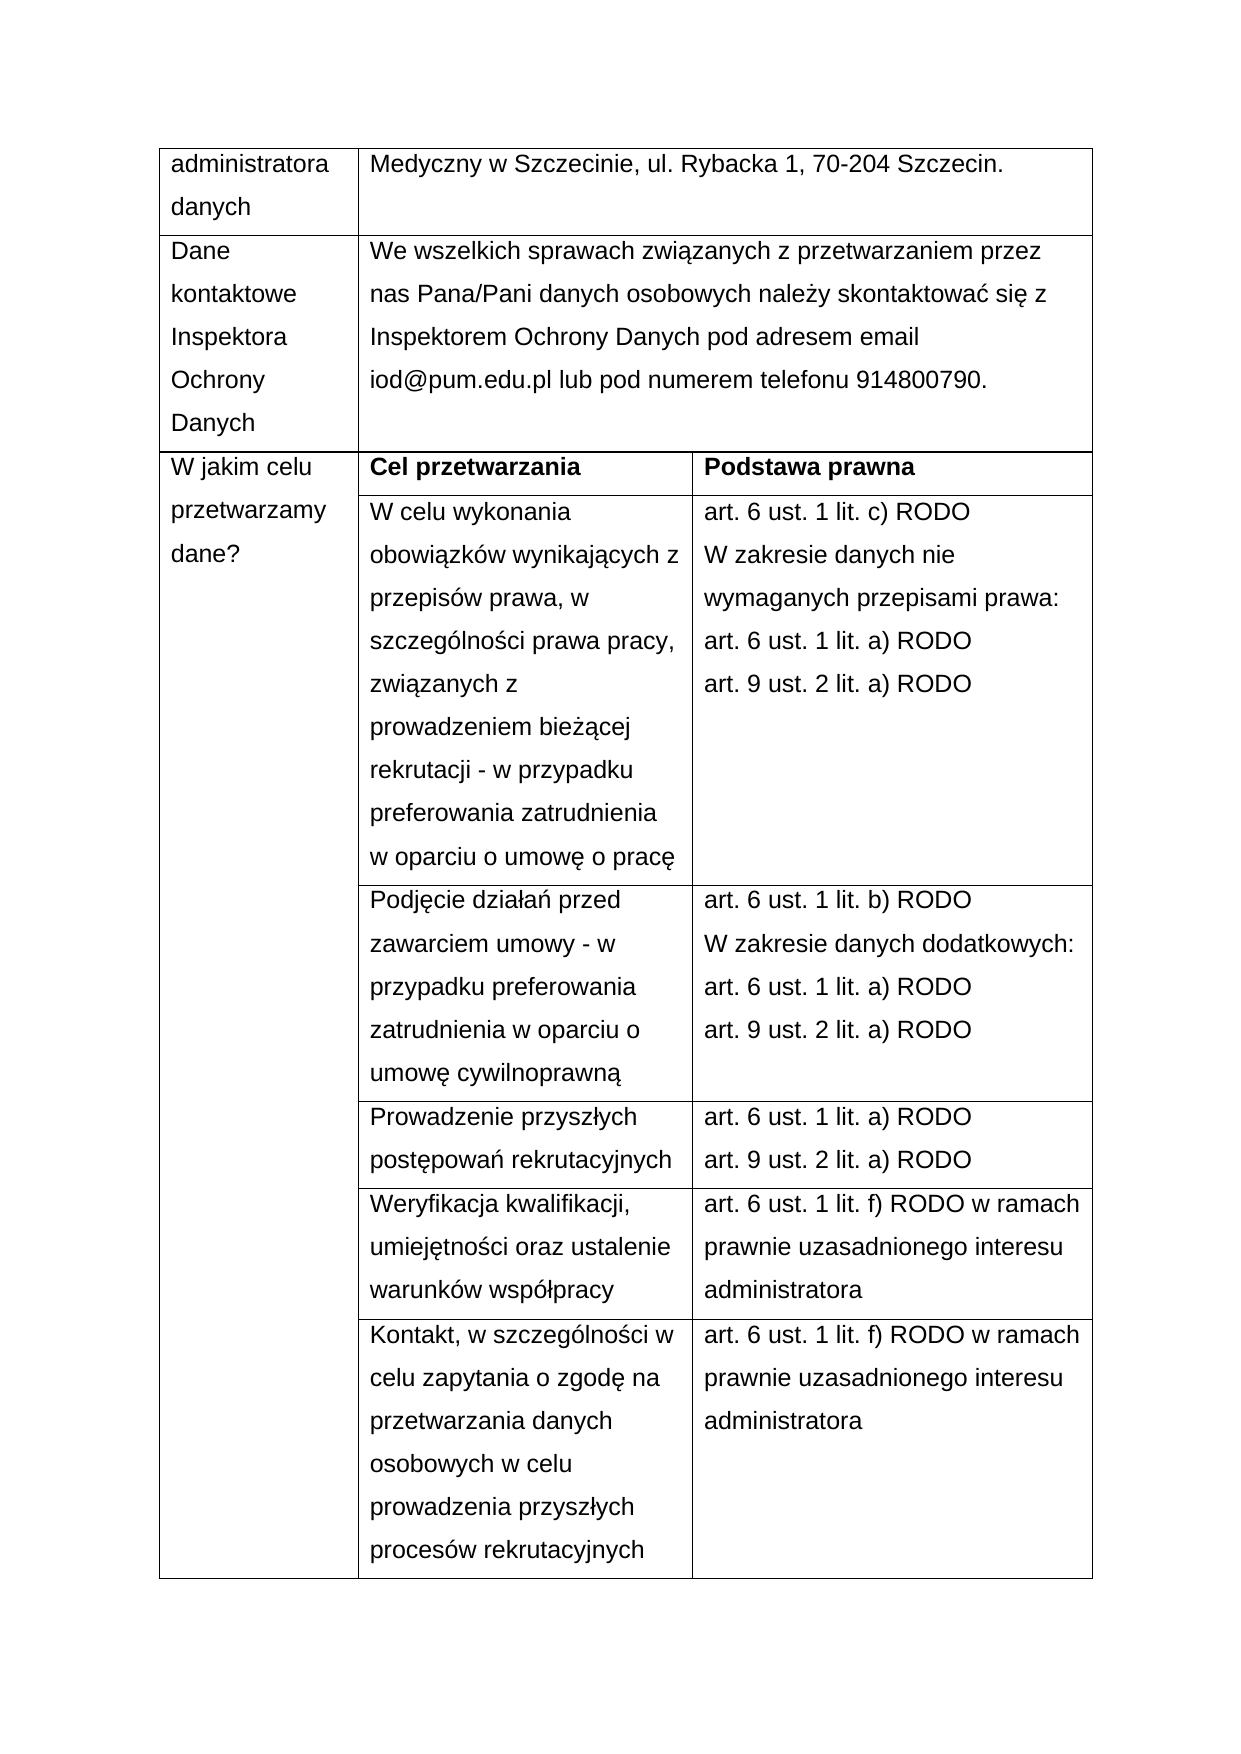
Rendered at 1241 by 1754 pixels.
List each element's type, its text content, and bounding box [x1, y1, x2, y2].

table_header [359, 149, 1092, 235]
table_cell Dane kontaktowe Inspektora Ochrony Danych [160, 236, 358, 451]
table_cell Prowadzenie przyszłych postępowań rekrutacyjnych [359, 1102, 692, 1188]
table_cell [693, 1320, 1092, 1578]
table_cell We wszelkich sprawach związanych z przetwarzaniem przez nas Pana/Pani danych osobowych należy skontaktować się z Inspektorem Ochrony Danych pod adresem email iod@pum.edu.pl lub pod numerem telefonu 914800790. [359, 236, 1092, 451]
table_cell Podstawa prawna [693, 453, 1092, 495]
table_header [160, 149, 358, 235]
table_cell Podjęcie działań przed zawarciem umowy - w przypadku preferowania zatrudnienia w oparciu o umowę cywilnoprawną [359, 886, 692, 1101]
table_cell art. 6 ust. 1 lit. a) RODO art. 9 ust. 2 lit. a) RODO [693, 1102, 1092, 1188]
table_cell Cel przetwarzania [359, 453, 692, 495]
table_cell Weryfikacja kwalifikacji, umiejętności oraz ustalenie warunków współpracy [359, 1189, 692, 1318]
table_cell Kontakt, w szczególności w celu zapytania o zgodę na przetwarzania danych osobowych w celu prowadzenia przyszłych procesów rekrutacyjnych [359, 1320, 692, 1578]
table_cell art. 6 ust. 1 lit. b) RODO W zakresie danych dodatkowych: art. 6 ust. 1 lit. a) RODO art. 9 ust. 2 lit. a) RODO [693, 886, 1092, 1101]
table_cell art. 6 ust. 1 lit. f) RODO w ramach prawnie uzasadnionego interesu administratora [693, 1189, 1092, 1318]
table_cell art. 6 ust. 1 lit. c) RODO W zakresie danych nie wymaganych przepisami prawa: art. 6 ust. 1 lit. a) RODO art. 9 ust. 2 lit. a) RODO [693, 496, 1092, 884]
table_cell W jakim celu przetwarzamy dane? [160, 453, 358, 1578]
table_cell W celu wykonania obowiązków wynikających z przepisów prawa, w szczególności prawa pracy, związanych z prowadzeniem bieżącej rekrutacji - w przypadku preferowania zatrudnienia w oparciu o umowę o pracę [359, 496, 692, 884]
